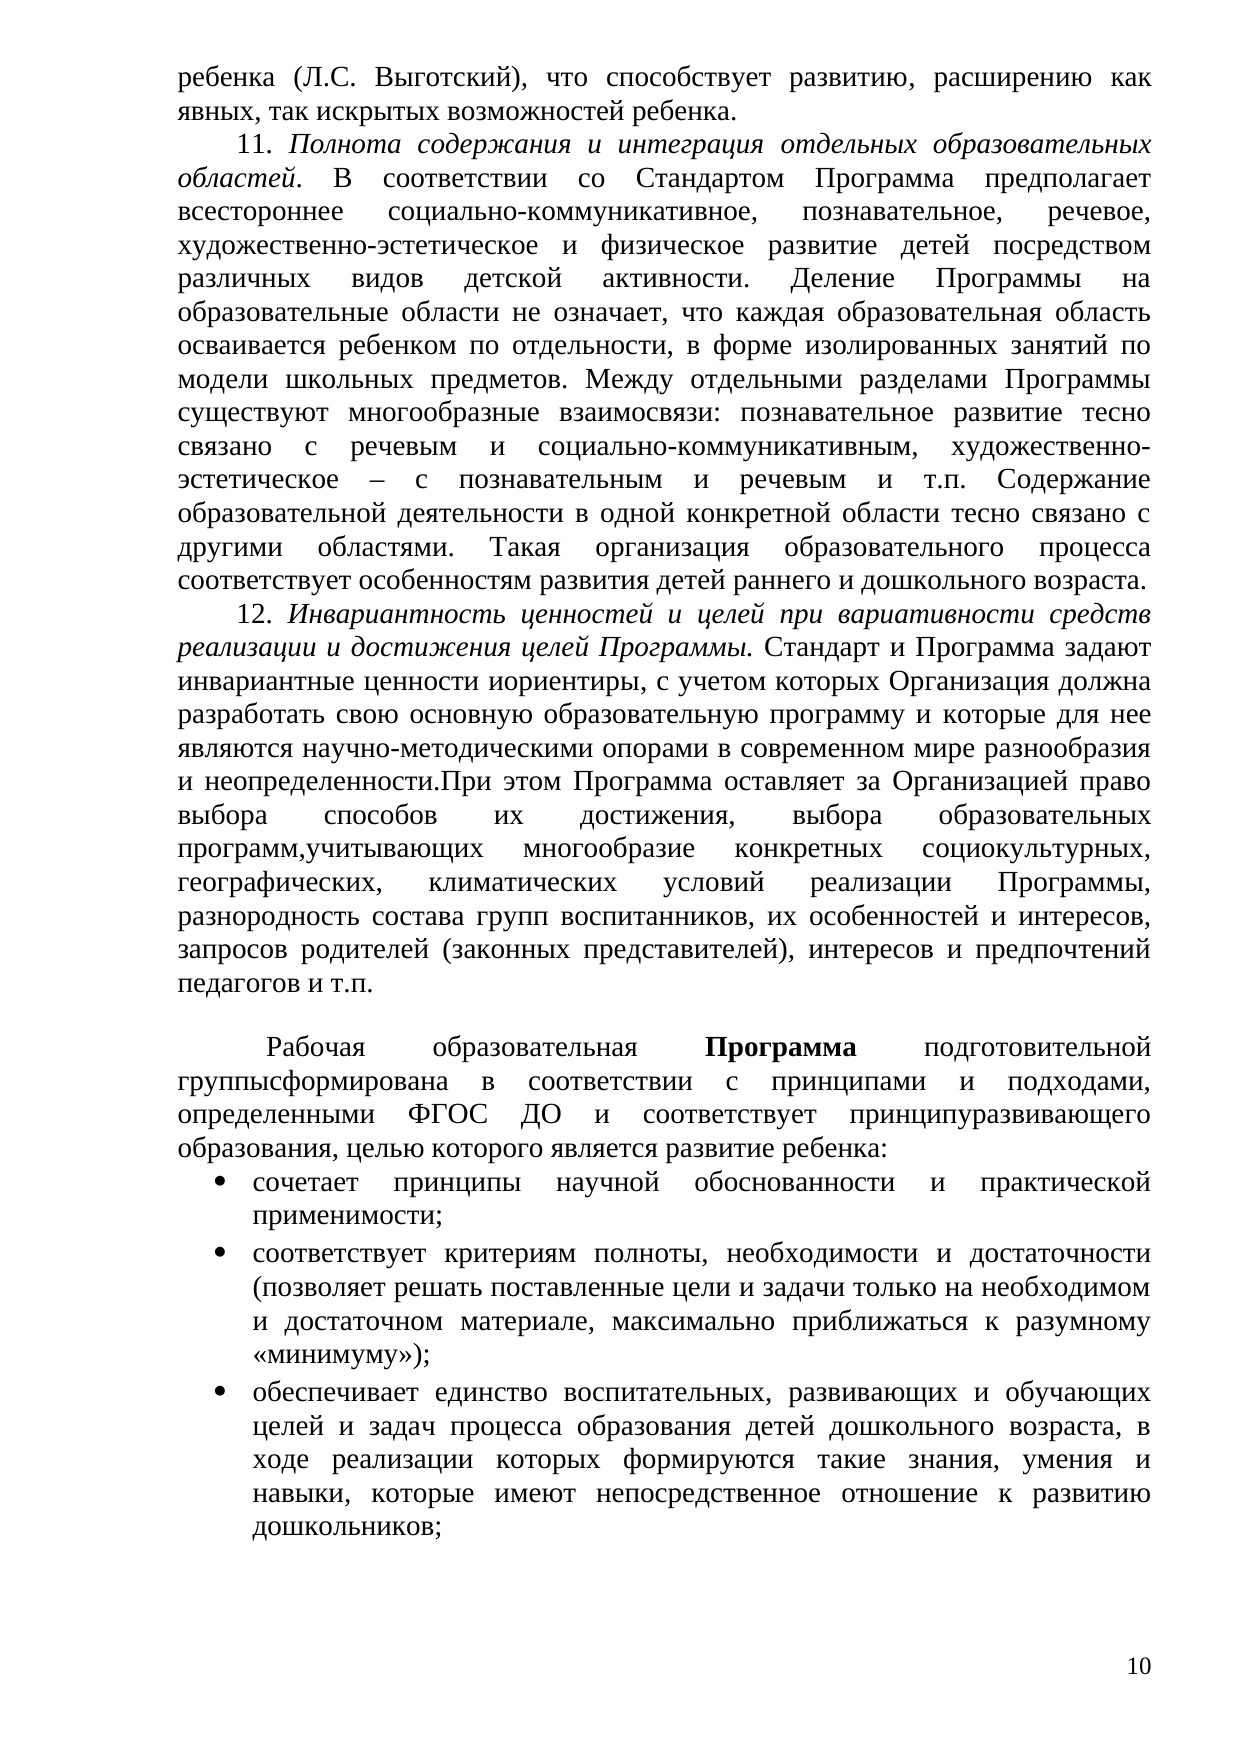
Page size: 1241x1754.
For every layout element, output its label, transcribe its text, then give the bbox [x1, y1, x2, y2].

list соответствует критериям полноты, необходимости и достаточности (позволяет решать поставленные цели и задачи только на необходимом и достаточном материале, максимально приближаться к разумному «минимуму»); [215, 1235, 1152, 1370]
text 12. Инвариантность ценностей и целей при вариативности средств реализации и достижения целей Программы. Стандарт и Программа задают инвариантные ценности иориентиры, с учетом которых Организация должна разработать свою основную образовательную программу и которые для нее являются научно-методическими опорами в современном мире разнообразия и неопределенности.При этом Программа оставляет за Организацией право выбора способов их достижения, выбора образовательных программ,учитывающих многообразие конкретных социокультурных, географических, климатических условий реализации Программы, разнородность состава групп воспитанников, их особенностей и интересов, запросов родителей (законных представителей), интересов и предпочтений педагогов и т.п. [177, 596, 1152, 998]
list сочетает принципы научной обоснованности и практической применимости; [215, 1164, 1152, 1231]
text Рабочая образовательная Программа подготовительной группысформирована в соответствии с принципами и подходами, определенными ФГОС ДО и соответствует принципуразвивающего образования, целью которого является развитие ребенка: [177, 1029, 1152, 1164]
text 11. Полнота содержания и интеграция отдельных образовательных областей. В соответствии со Стандартом Программа предполагает всестороннее социально-коммуникативное, познавательное, речевое, художественно-эстетическое и физическое развитие детей посредством различных видов детской активности. Деление Программы на образовательные области не означает, что каждая образовательная область осваивается ребенком по отдельности, в форме изолированных занятий по модели школьных предметов. Между отдельными разделами Программы существуют многообразные взаимосвязи: познавательное развитие тесно связано с речевым и социально-коммуникативным, художественно-эстетическое – с познавательным и речевым и т.п. Содержание образовательной деятельности в одной конкретной области тесно связано с другими областями. Такая организация образовательного процесса соответствует особенностям развития детей раннего и дошкольного возраста. [177, 126, 1152, 596]
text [177, 59, 1152, 126]
list обеспечивает единство воспитательных, развивающих и обучающих целей и задач процесса образования детей дошкольного возраста, в ходе реализации которых формируются такие знания, умения и навыки, которые имеют непосредственное отношение к развитию дошкольников; [215, 1374, 1152, 1542]
